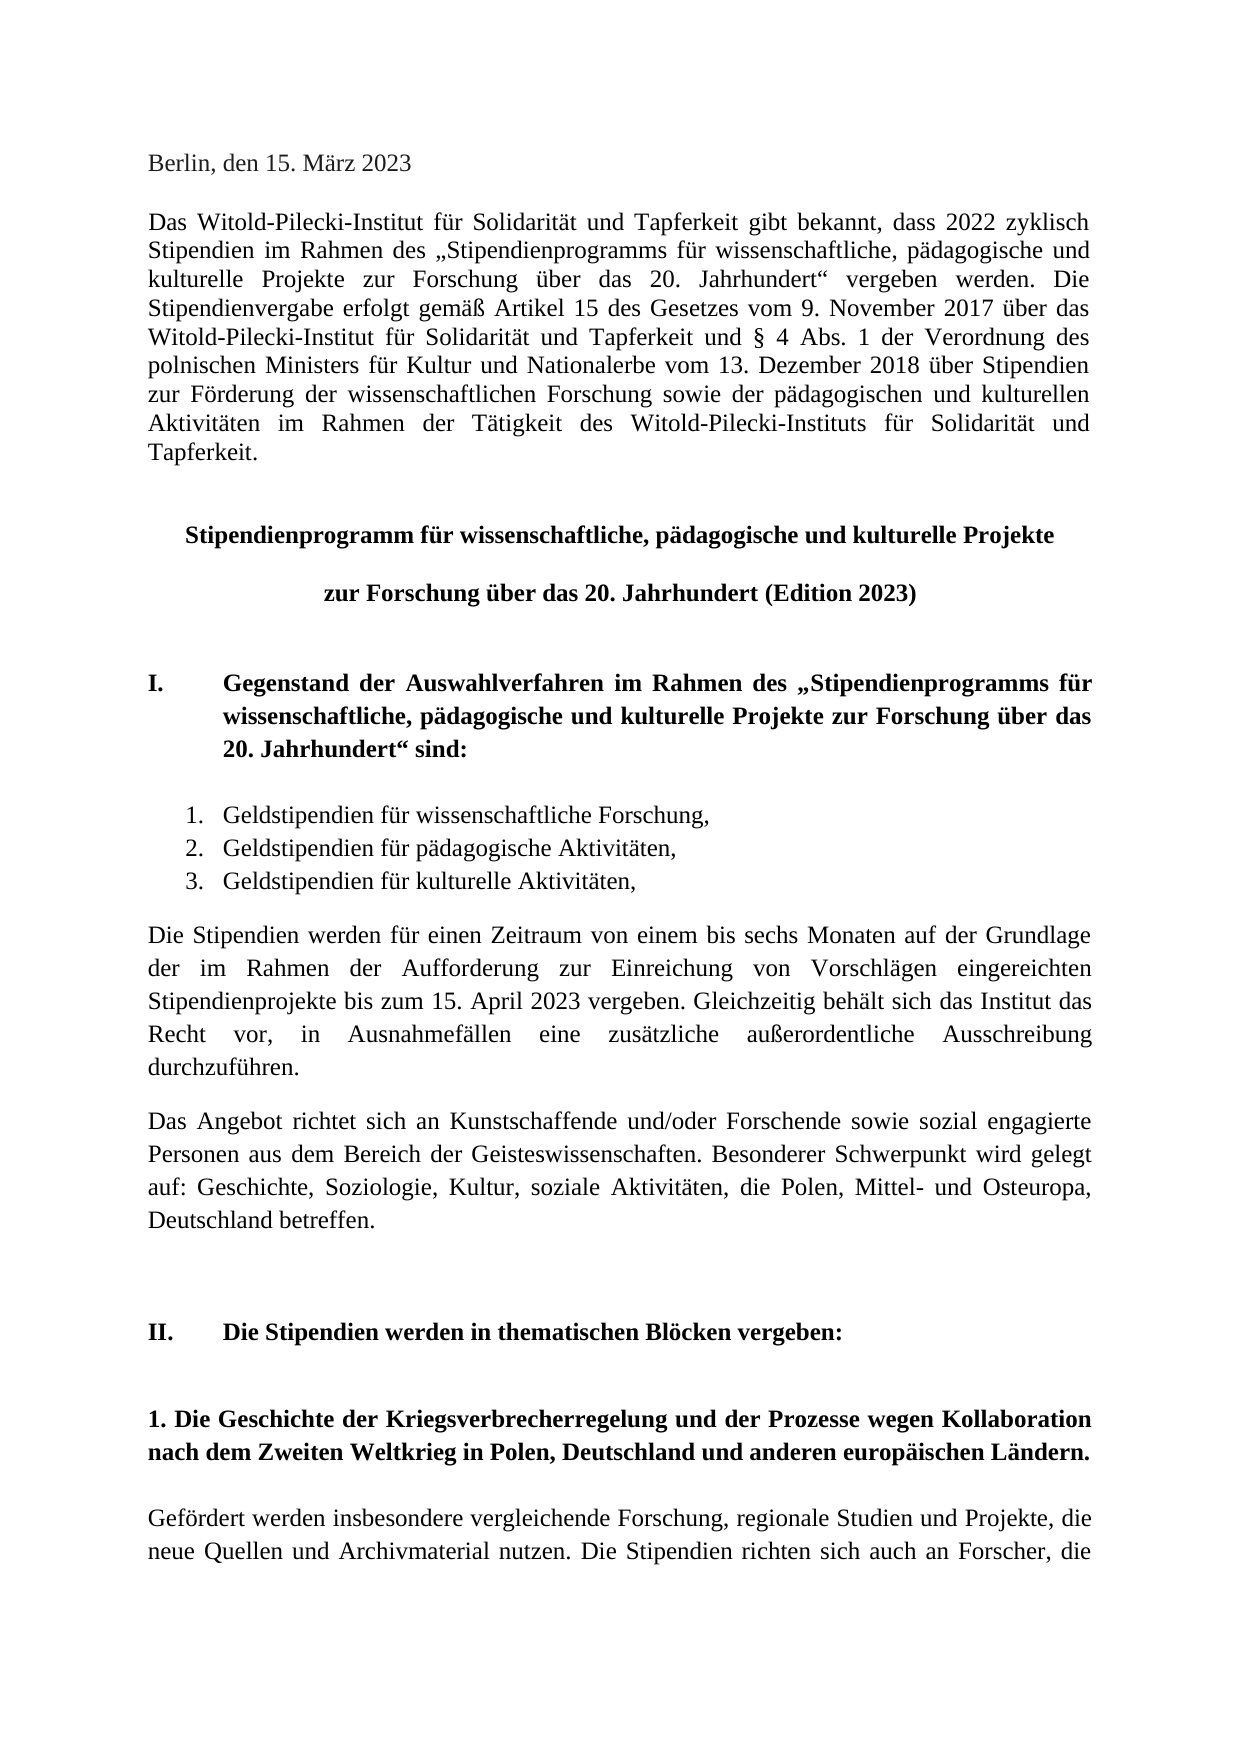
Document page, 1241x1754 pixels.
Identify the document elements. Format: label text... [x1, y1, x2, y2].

list Geldstipendien für wissenschaftliche Forschung, [185, 800, 1093, 829]
list Gegenstand der Auswahlverfahren im Rahmen des „Stipendienprogramms für wissenschaftliche, pädagogische und kulturelle Projekte zur Forschung über das 20. Jahrhundert“ sind: [148, 668, 1093, 763]
text Das Angebot richtet sich an Kunstschaffende und/oder Forschende sowie sozial engagierte Personen aus dem Bereich der Geisteswissenschaften. Besonderer Schwerpunkt wird gelegt auf: Geschichte, Soziologie, Kultur, soziale Aktivitäten, die Polen, Mittel- und Osteuropa, Deutschland betreffen. [148, 1106, 1093, 1234]
list Geldstipendien für kulturelle Aktivitäten, [185, 866, 1093, 895]
text Berlin, den 15. März 2023 [148, 148, 1093, 176]
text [148, 1503, 1093, 1565]
list Geldstipendien für pädagogische Aktivitäten, [185, 833, 1093, 862]
text Stipendienprogramm für wissenschaftliche, pädagogische und kulturelle Projekte [148, 520, 1093, 549]
text 1. Die Geschichte der Kriegsverbrecherregelung und der Prozesse wegen Kollaboration nach dem Zweiten Weltkrieg in Polen, Deutschland und anderen europäischen Ländern. [148, 1404, 1093, 1466]
text zur Forschung über das 20. Jahrhundert (Edition 2023) [148, 578, 1093, 606]
list Die Stipendien werden in thematischen Blöcken vergeben: [148, 1317, 1093, 1346]
text Das Witold-Pilecki-Institut für Solidarität und Tapferkeit gibt bekannt, dass 2022 zyklisch Stipendien im Rahmen des „Stipendienprogramms für wissenschaftliche, pädagogische und kulturelle Projekte zur Forschung über das 20. Jahrhundert“ vergeben werden. Die Stipendienvergabe erfolgt gemäß Artikel 15 des Gesetzes vom 9. November 2017 über das Witold-Pilecki-Institut für Solidarität und Tapferkeit und § 4 Abs. 1 der Verordnung des polnischen Ministers für Kultur und Nationalerbe vom 13. Dezember 2018 über Stipendien zur Förderung der wissenschaftlichen Forschung sowie der pädagogischen und kulturellen Aktivitäten im Rahmen der Tätigkeit des Witold-Pilecki-Instituts für Solidarität und Tapferkeit. [148, 207, 1091, 465]
text Die Stipendien werden für einen Zeitraum von einem bis sechs Monaten auf der Grundlage der im Rahmen der Aufforderung zur Einreichung von Vorschlägen eingereichten Stipendienprojekte bis zum 15. April 2023 vergeben. Gleichzeitig behält sich das Institut das Recht vor, in Ausnahmefällen eine zusätzliche außerordentliche Ausschreibung durchzuführen. [148, 920, 1093, 1081]
